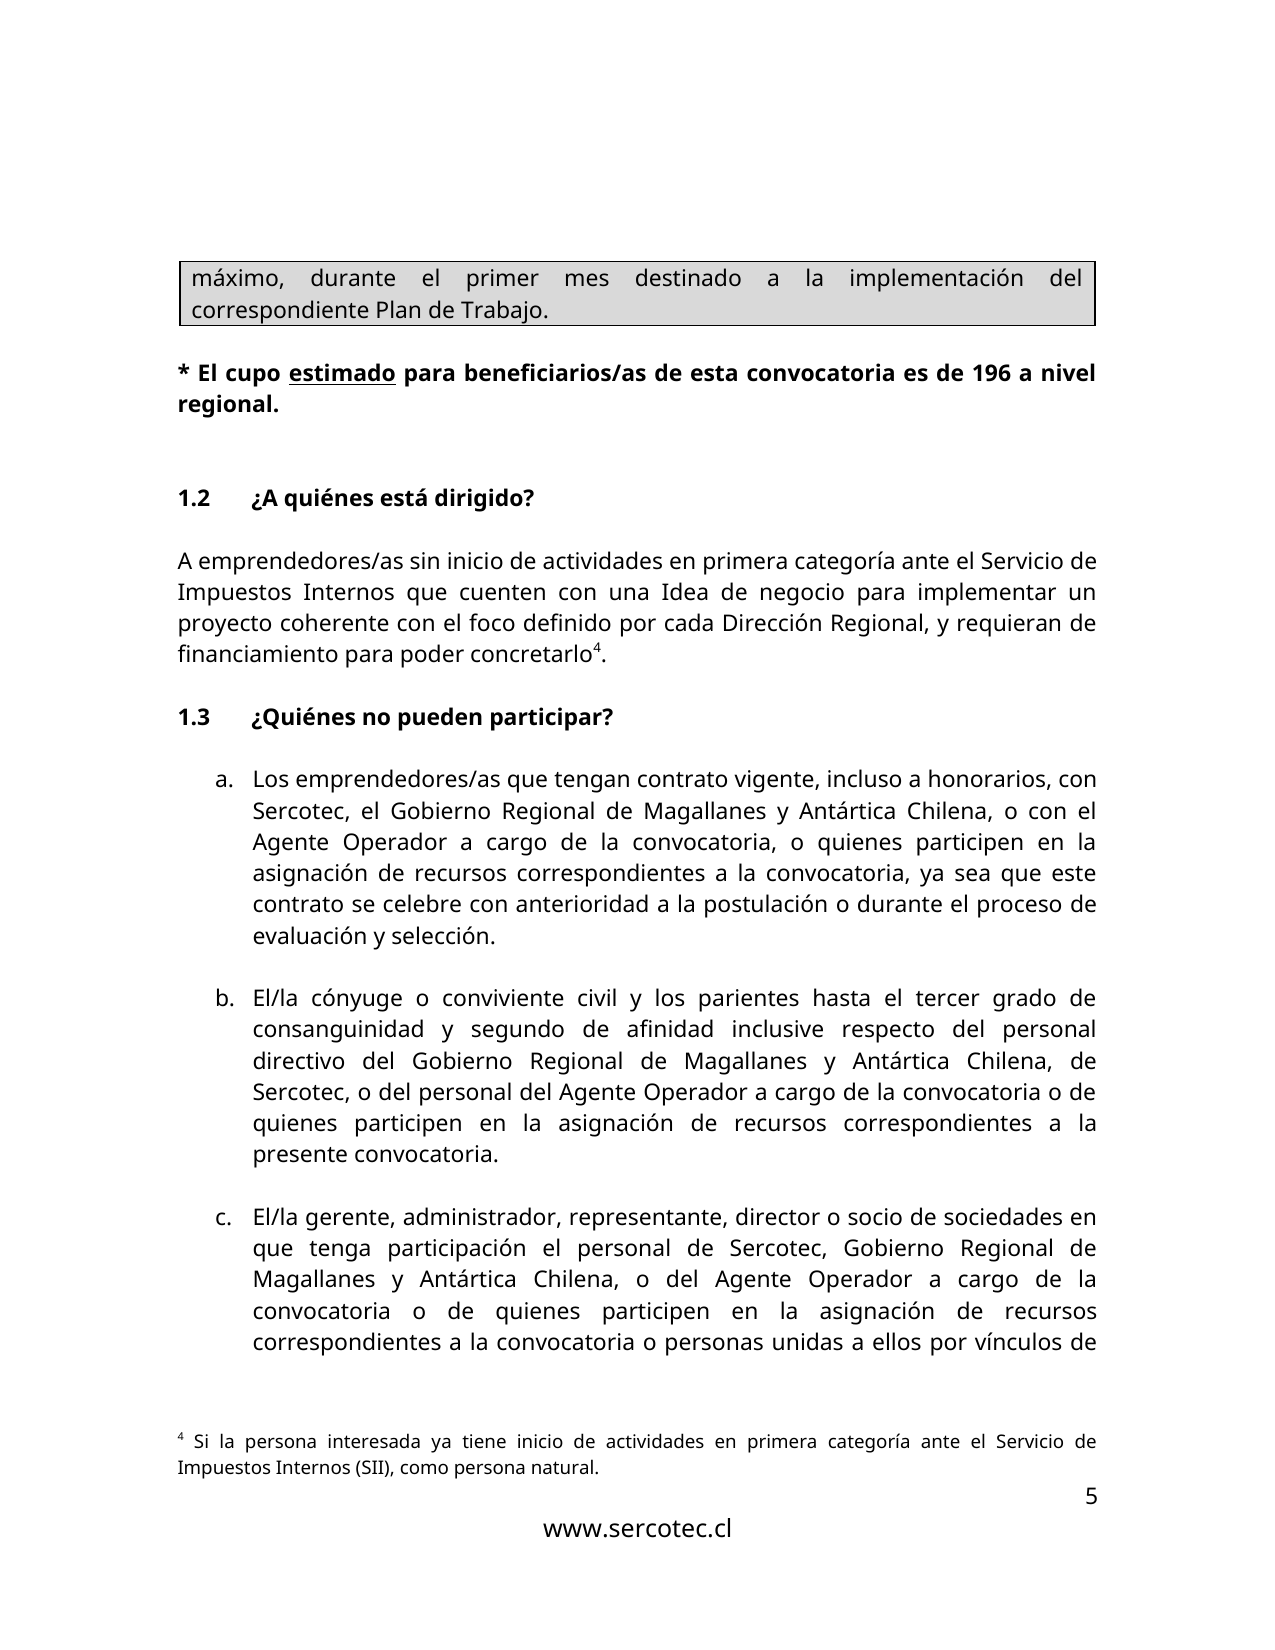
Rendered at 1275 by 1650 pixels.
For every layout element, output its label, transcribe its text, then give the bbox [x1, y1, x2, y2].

text 1.3 ¿Quiénes no pueden participar? [177, 701, 1098, 732]
text A emprendedores/as sin inicio de actividades en primera categoría ante el Servicio de Impuestos Internos que cuenten con una Idea de negocio para implementar un proyecto coherente con el foco definido por cada Dirección Regional, y requieran de financiamiento para poder concretarlo. [177, 544, 1098, 669]
list El/la cónyuge o conviviente civil y los parientes hasta el tercer grado de consanguinidad y segundo de afinidad inclusive respecto del personal directivo del Gobierno Regional de Magallanes y Antártica Chilena, de Sercotec, o del personal del Agente Operador a cargo de la convocatoria o de quienes participen en la asignación de recursos correspondientes a la presente convocatoria. [215, 982, 1098, 1169]
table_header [181, 262, 1094, 325]
text 1.2 ¿A quiénes está dirigido? [177, 482, 1098, 513]
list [215, 1201, 1098, 1357]
text * El cupo estimado para beneficiarios/as de esta convocatoria es de 196 a nivel regional. [177, 357, 1098, 419]
list Los emprendedores/as que tengan contrato vigente, incluso a honorarios, con Sercotec, el Gobierno Regional de Magallanes y Antártica Chilena, o con el Agente Operador a cargo de la convocatoria, o quienes participen en la asignación de recursos correspondientes a la convocatoria, ya sea que este contrato se celebre con anterioridad a la postulación o durante el proceso de evaluación y selección. [215, 763, 1098, 951]
